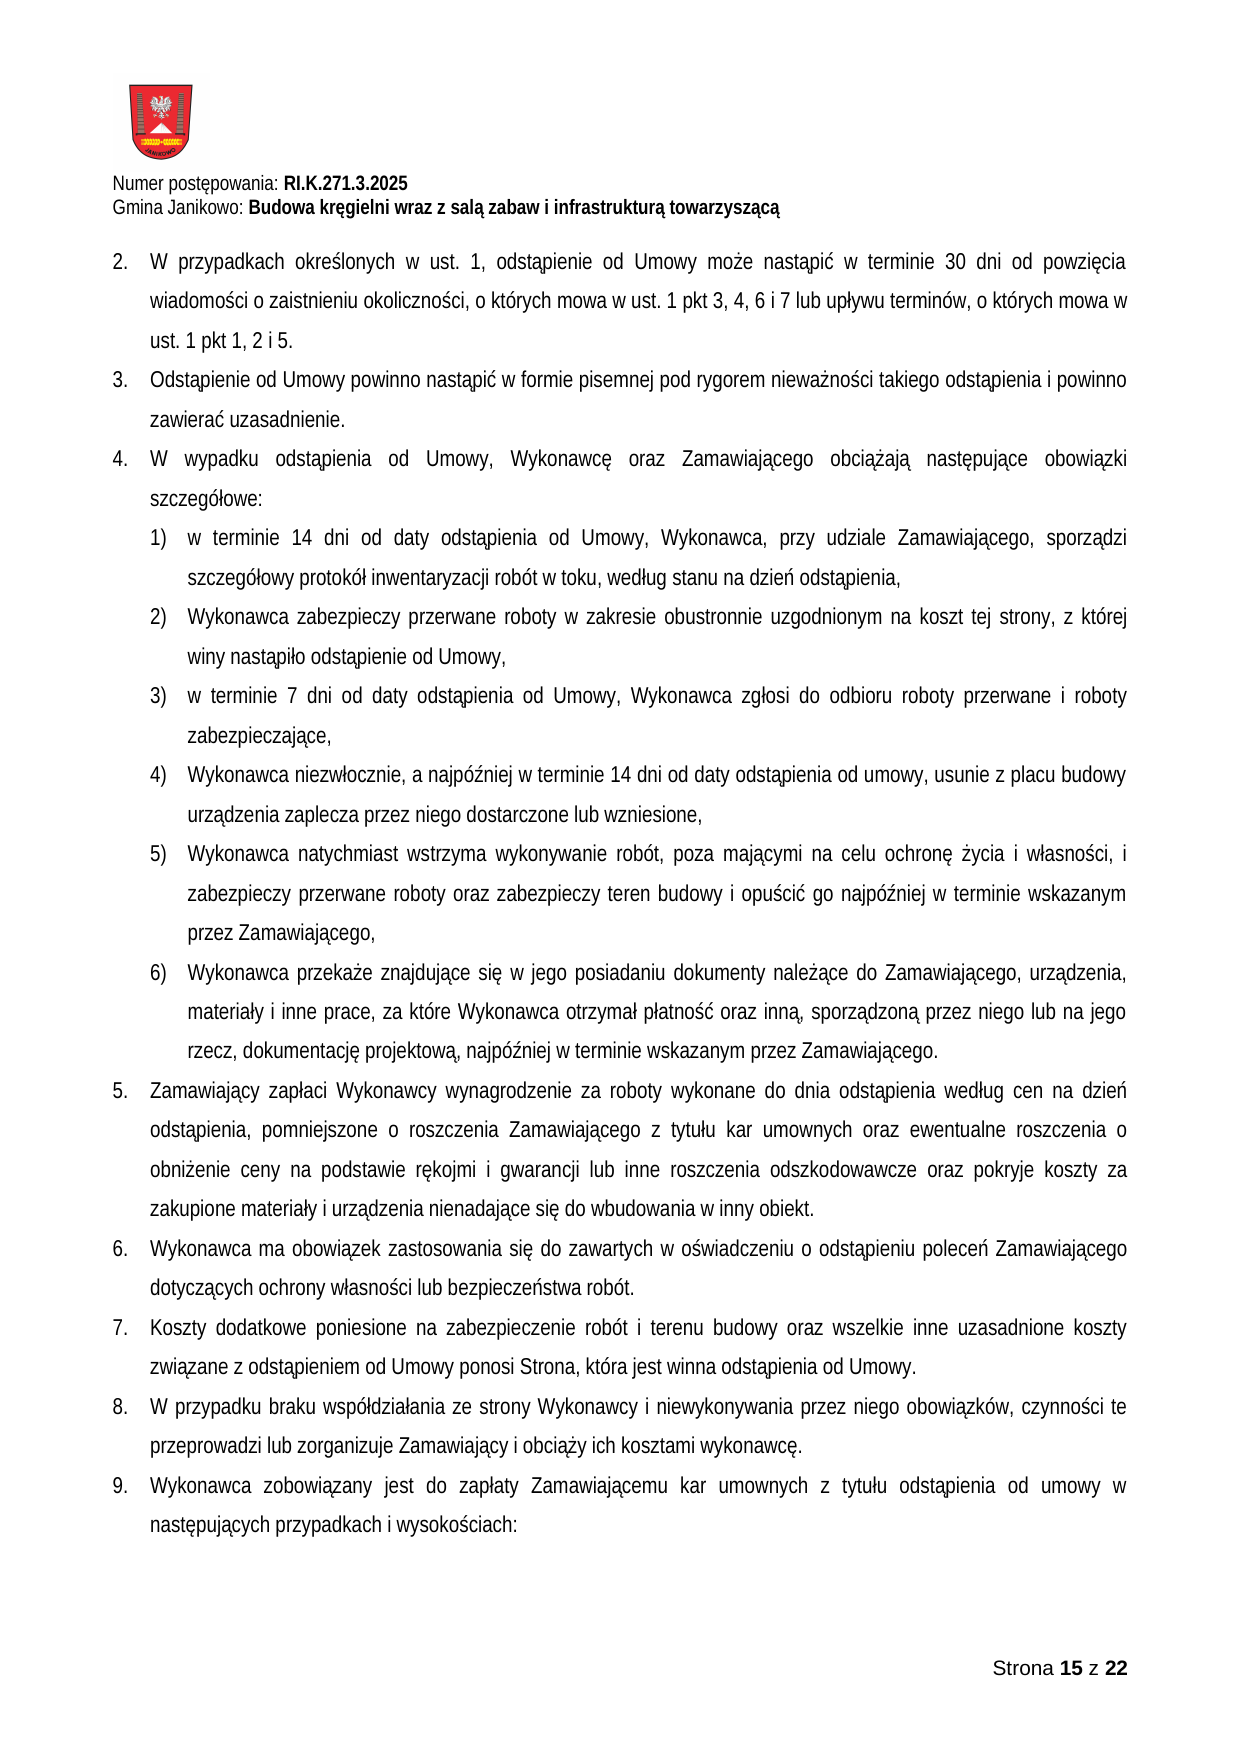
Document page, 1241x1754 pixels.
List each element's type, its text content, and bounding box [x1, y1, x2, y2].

list Wykonawca natychmiast wstrzyma wykonywanie robót, poza mającymi na celu ochronę życia i własności, i zabezpieczy przerwane roboty oraz zabezpieczy teren budowy i opuścić go najpóźniej w terminie wskazanym przez Zamawiającego, [150, 840, 1128, 945]
list w terminie 7 dni od daty odstąpienia od Umowy, Wykonawca zgłosi do odbioru roboty przerwane i roboty zabezpieczające, [150, 682, 1128, 748]
list W wypadku odstąpienia od Umowy, Wykonawcę oraz Zamawiającego obciążają następujące obowiązki szczegółowe: [112, 445, 1128, 511]
list W przypadkach określonych w ust. 1, odstąpienie od Umowy może nastąpić w terminie 30 dni od powzięcia wiadomości o zaistnieniu okoliczności, o których mowa w ust. 1 pkt 3, 4, 6 i 7 lub upływu terminów, o których mowa w ust. 1 pkt 1, 2 i 5. [112, 248, 1128, 353]
list Wykonawca zabezpieczy przerwane roboty w zakresie obustronnie uzgodnionym na koszt tej strony, z której winy nastąpiło odstąpienie od Umowy, [150, 603, 1128, 669]
list Koszty dodatkowe poniesione na zabezpieczenie robót i terenu budowy oraz wszelkie inne uzasadnione koszty związane z odstąpieniem od Umowy ponosi Strona, która jest winna odstąpienia od Umowy. [112, 1314, 1128, 1380]
list Wykonawca zobowiązany jest do zapłaty Zamawiającemu kar umownych z tytułu odstąpienia od umowy w następujących przypadkach i wysokościach: [112, 1472, 1128, 1538]
list Wykonawca przekaże znajdujące się w jego posiadaniu dokumenty należące do Zamawiającego, urządzenia, materiały i inne prace, za które Wykonawca otrzymał płatność oraz inną, sporządzoną przez niego lub na jego rzecz, dokumentację projektową, najpóźniej w terminie wskazanym przez Zamawiającego. [150, 958, 1128, 1064]
list W przypadku braku współdziałania ze strony Wykonawcy i niewykonywania przez niego obowiązków, czynności te przeprowadzi lub zorganizuje Zamawiający i obciąży ich kosztami wykonawcę. [112, 1393, 1128, 1459]
list Wykonawca ma obowiązek zastosowania się do zawartych w oświadczeniu o odstąpieniu poleceń Zamawiającego dotyczących ochrony własności lub bezpieczeństwa robót. [112, 1235, 1128, 1301]
picture [112, 73, 210, 172]
list Odstąpienie od Umowy powinno nastąpić w formie pisemnej pod rygorem nieważności takiego odstąpienia i powinno zawierać uzasadnienie. [112, 366, 1128, 432]
list Zamawiający zapłaci Wykonawcy wynagrodzenie za roboty wykonane do dnia odstąpienia według cen na dzień odstąpienia, pomniejszone o roszczenia Zamawiającego z tytułu kar umownych oraz ewentualne roszczenia o obniżenie ceny na podstawie rękojmi i gwarancji lub inne roszczenia odszkodowawcze oraz pokryje koszty za zakupione materiały i urządzenia nienadające się do wbudowania w inny obiekt. [112, 1077, 1128, 1222]
list w terminie 14 dni od daty odstąpienia od Umowy, Wykonawca, przy udziale Zamawiającego, sporządzi szczegółowy protokół inwentaryzacji robót w toku, według stanu na dzień odstąpienia, [150, 524, 1128, 590]
list Wykonawca niezwłocznie, a najpóźniej w terminie 14 dni od daty odstąpienia od umowy, usunie z placu budowy urządzenia zaplecza przez niego dostarczone lub wzniesione, [150, 761, 1128, 827]
